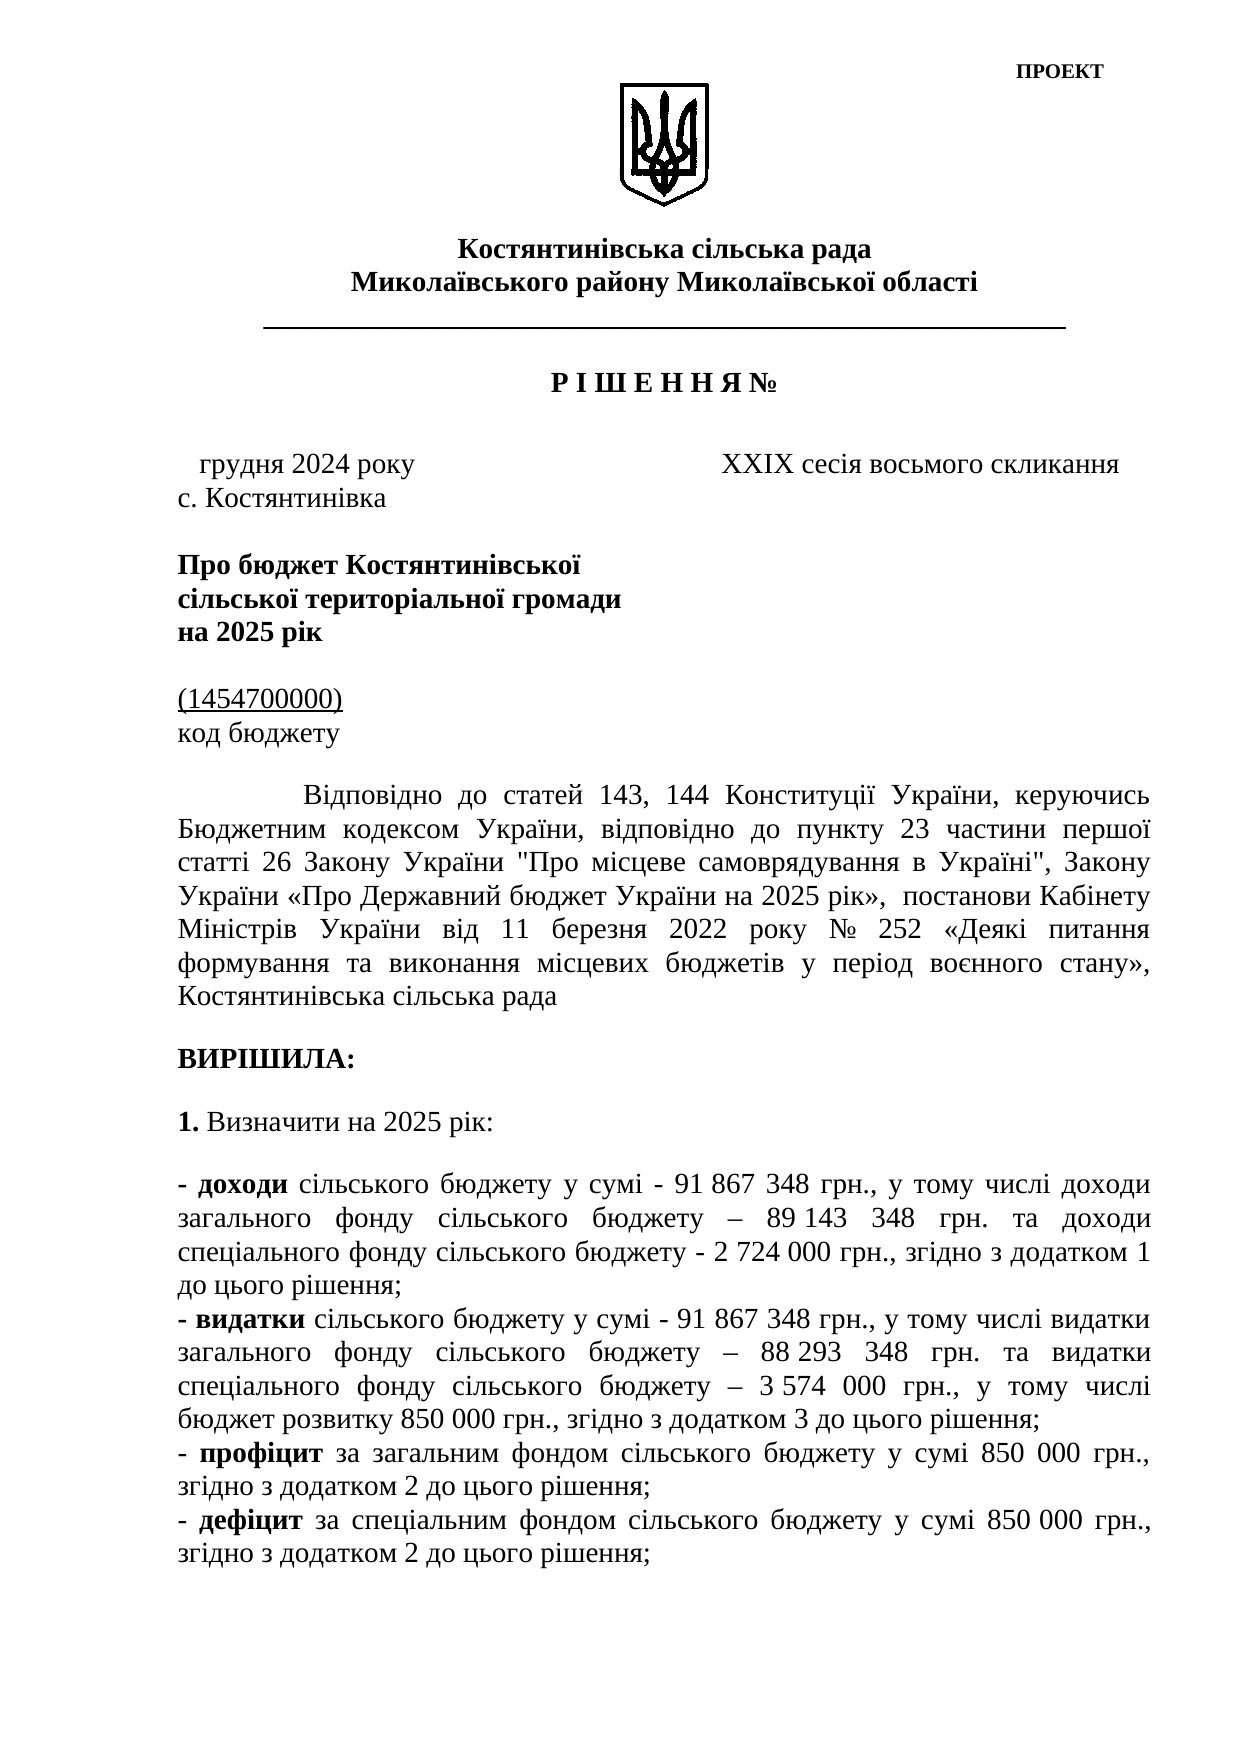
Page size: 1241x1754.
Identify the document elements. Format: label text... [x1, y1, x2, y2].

text Костянтинівська сільська рада [177, 231, 1152, 264]
text на 2025 рік [177, 614, 1152, 648]
text код бюджету [177, 715, 1152, 748]
text _______________________________________________________ [177, 298, 1152, 331]
text ВИРІШИЛА: [177, 1041, 1152, 1075]
text ПРОЕКТ [620, 59, 1167, 83]
text - дефіцит за спеціальним фондом сільського бюджету у сумі 850 000 грн., згідно з додатком 2 до цього рішення; [177, 1502, 1152, 1569]
text сільської територіальної громади [177, 581, 1152, 614]
picture [619, 83, 711, 207]
text Р І Ш Е Н Н Я № [177, 365, 1152, 398]
text Відповідно до статей 143, 144 Конституції України, керуючись Бюджетним кодексом України, відповідно до пункту 23 частини першої статті 26 Закону України "Про місцеве самоврядування в Україні", Закону України «Про Державний бюджет України на 2025 рік», постанови Кабінету Міністрів України від 11 березня 2022 року № 252 «Деякі питання формування та виконання місцевих бюджетів у період воєнного стану», Костянтинівська сільська рада [177, 777, 1152, 1012]
text (1454700000) [177, 681, 1152, 715]
text - видатки сільського бюджету у сумі - 91 867 348 грн., у тому числі видатки загального фонду сільського бюджету – 88 293 348 грн. та видатки спеціального фонду сільського бюджету – 3 574 000 грн., у тому числі бюджет розвитку 850 000 грн., згідно з додатком 3 до цього рішення; [177, 1301, 1152, 1435]
text Миколаївського району Миколаївської області [177, 264, 1152, 298]
text - доходи сільського бюджету у сумі - 91 867 348 грн., у тому числі доходи загального фонду сільського бюджету – 89 143 348 грн. та доходи спеціального фонду сільського бюджету - 2 724 000 грн., згідно з додатком 1 до цього рішення; [177, 1167, 1152, 1301]
text с. Костянтинівка [177, 480, 1152, 514]
text Про бюджет Костянтинівської [177, 547, 1152, 581]
text грудня 2024 року XXIX сесія восьмого скликання [177, 447, 1152, 480]
text 1. Визначити на 2025 рік: [177, 1104, 1152, 1137]
text - профіцит за загальним фондом сільського бюджету у сумі 850 000 грн., згідно з додатком 2 до цього рішення; [177, 1435, 1152, 1502]
